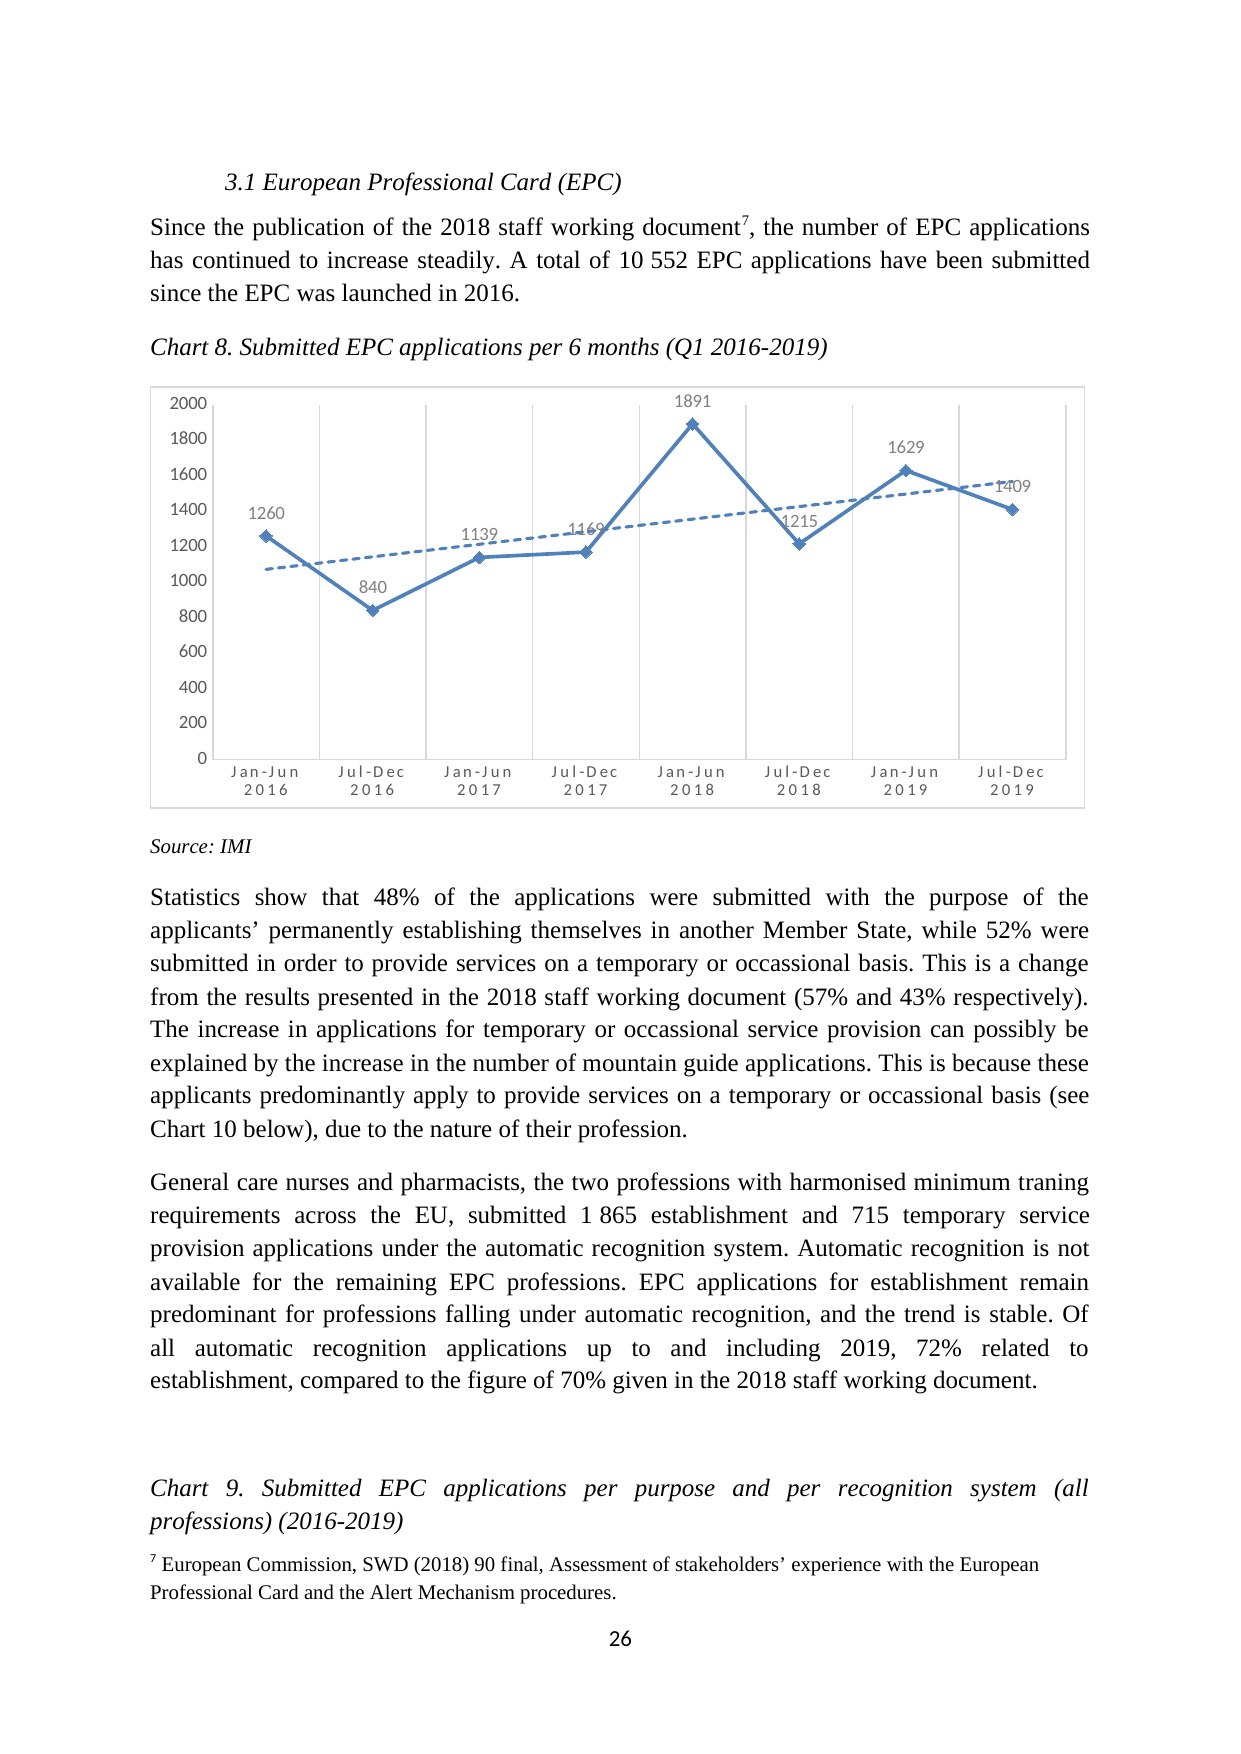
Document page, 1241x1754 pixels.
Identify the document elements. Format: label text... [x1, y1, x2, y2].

text Since the publication of the 2018 staff working document, the number of EPC applications has continued to increase steadily. A total of 10 552 EPC applications have been submitted since the EPC was launched in 2016. [150, 212, 1090, 307]
text General care nurses and pharmacists, the two professions with harmonised minimum traning requirements across the EU, submitted 1 865 establishment and 715 temporary service provision applications under the automatic recognition system. Automatic recognition is not available for the remaining EPC professions. EPC applications for establishment remain predominant for professions falling under automatic recognition, and the trend is stable. Of all automatic recognition applications up to and including 2019, 72% related to establishment, compared to the figure of 70% given in the 2018 staff working document. [150, 1167, 1090, 1394]
text Chart 9. Submitted EPC applications per purpose and per recognition system (all professions) (2016-2019) [150, 1473, 1090, 1535]
text Source: IMI [150, 834, 1090, 858]
text Chart 8. Submitted EPC applications per 6 months (Q1 2016-2019) [150, 332, 1090, 361]
text Statistics show that 48% of the applications were submitted with the purpose of the applicants’ permanently establishing themselves in another Member State, while 52% were submitted in order to provide services on a temporary or occassional basis. This is a change from the results presented in the 2018 staff working document (57% and 43% respectively). The increase in applications for temporary or occassional service provision can possibly be explained by the increase in the number of mountain guide applications. This is because these applicants predominantly apply to provide services on a temporary or occassional basis (see Chart 10 below), due to the nature of their profession. [150, 882, 1090, 1142]
subtitle 3.1 European Professional Card (EPC) [225, 167, 1090, 195]
